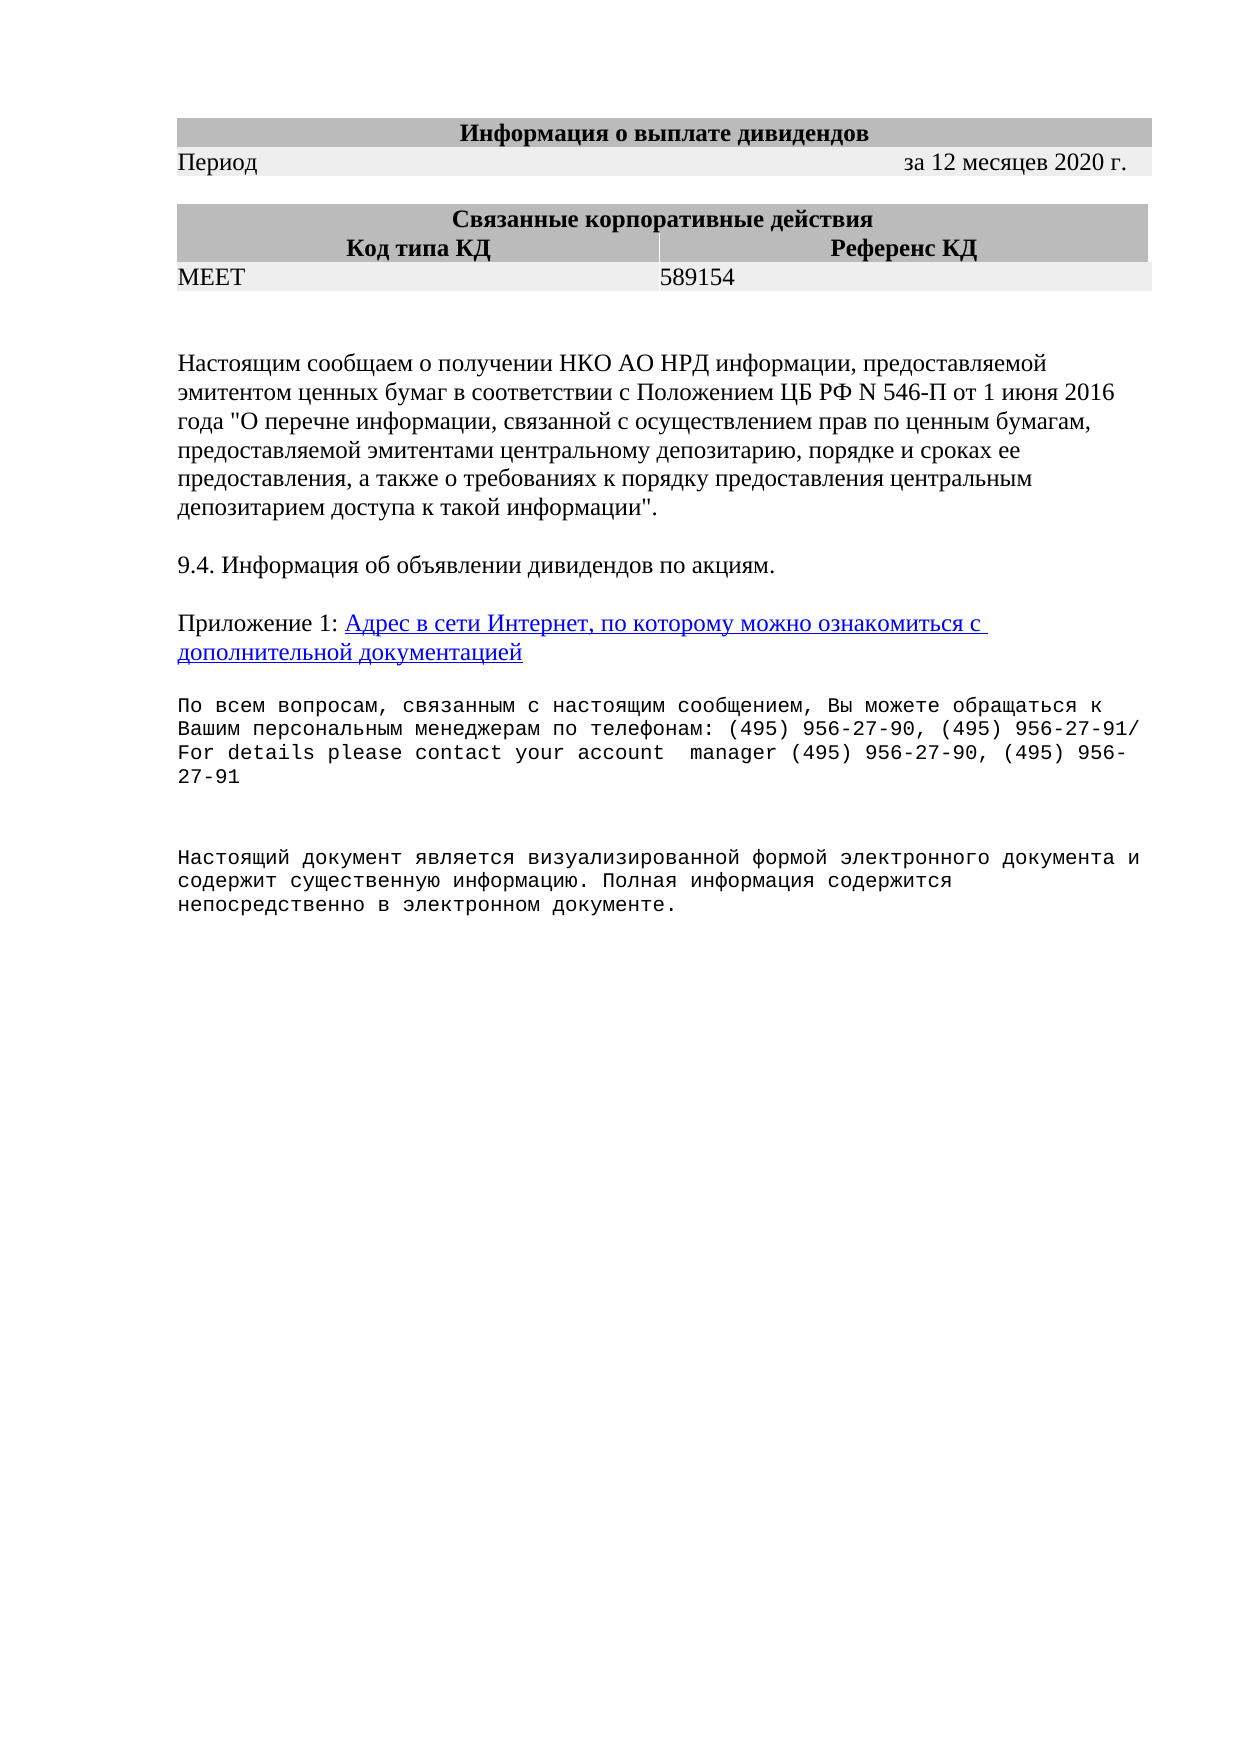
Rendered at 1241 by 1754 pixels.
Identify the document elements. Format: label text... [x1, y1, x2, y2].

text 9.4. Информация об объявлении дивидендов по акциям. [177, 550, 1152, 579]
text Настоящий документ является визуализированной формой электронного документа и содержит существенную информацию. Полная информация содержится непосредственно в электронном документе. [177, 847, 1152, 918]
table_cell [1148, 262, 1152, 291]
text По всем вопросам, связанным с настоящим сообщением, Вы можете обращаться к Вашим персональным менеджерам по телефонам: (495) 956-27-90, (495) 956-27-91/ For details please contact your account manager (495) 956-27-90, (495) 956-27-91 [177, 695, 1152, 789]
table_cell Период [177, 147, 904, 176]
text Настоящим сообщаем о получении НКО АО НРД информации, предоставляемой эмитентом ценных бумаг в соответствии с Положением ЦБ РФ N 546-П от 1 июня 2016 года "О перечне информации, связанной с осуществлением прав по ценным бумагам, предоставляемой эмитентами центральному депозитарию, порядке и сроках ее предоставления, а также о требованиях к порядку предоставления центральным депозитарием доступа к такой информации". [177, 348, 1152, 521]
table_header Информация о выплате дивидендов [177, 118, 1152, 147]
table_cell за 12 месяцев 2020 г. [904, 147, 1152, 176]
table_cell Код типа КД [177, 233, 659, 262]
table_cell MEET [177, 262, 659, 291]
table_header Связанные корпоративные действия [177, 204, 1148, 233]
table_cell 589154 [660, 262, 1148, 291]
text Приложение 1: Адрес в сети Интернет, по которому можно ознакомиться с дополнительной документацией [177, 608, 1152, 666]
table_cell Референс КД [660, 233, 1148, 262]
